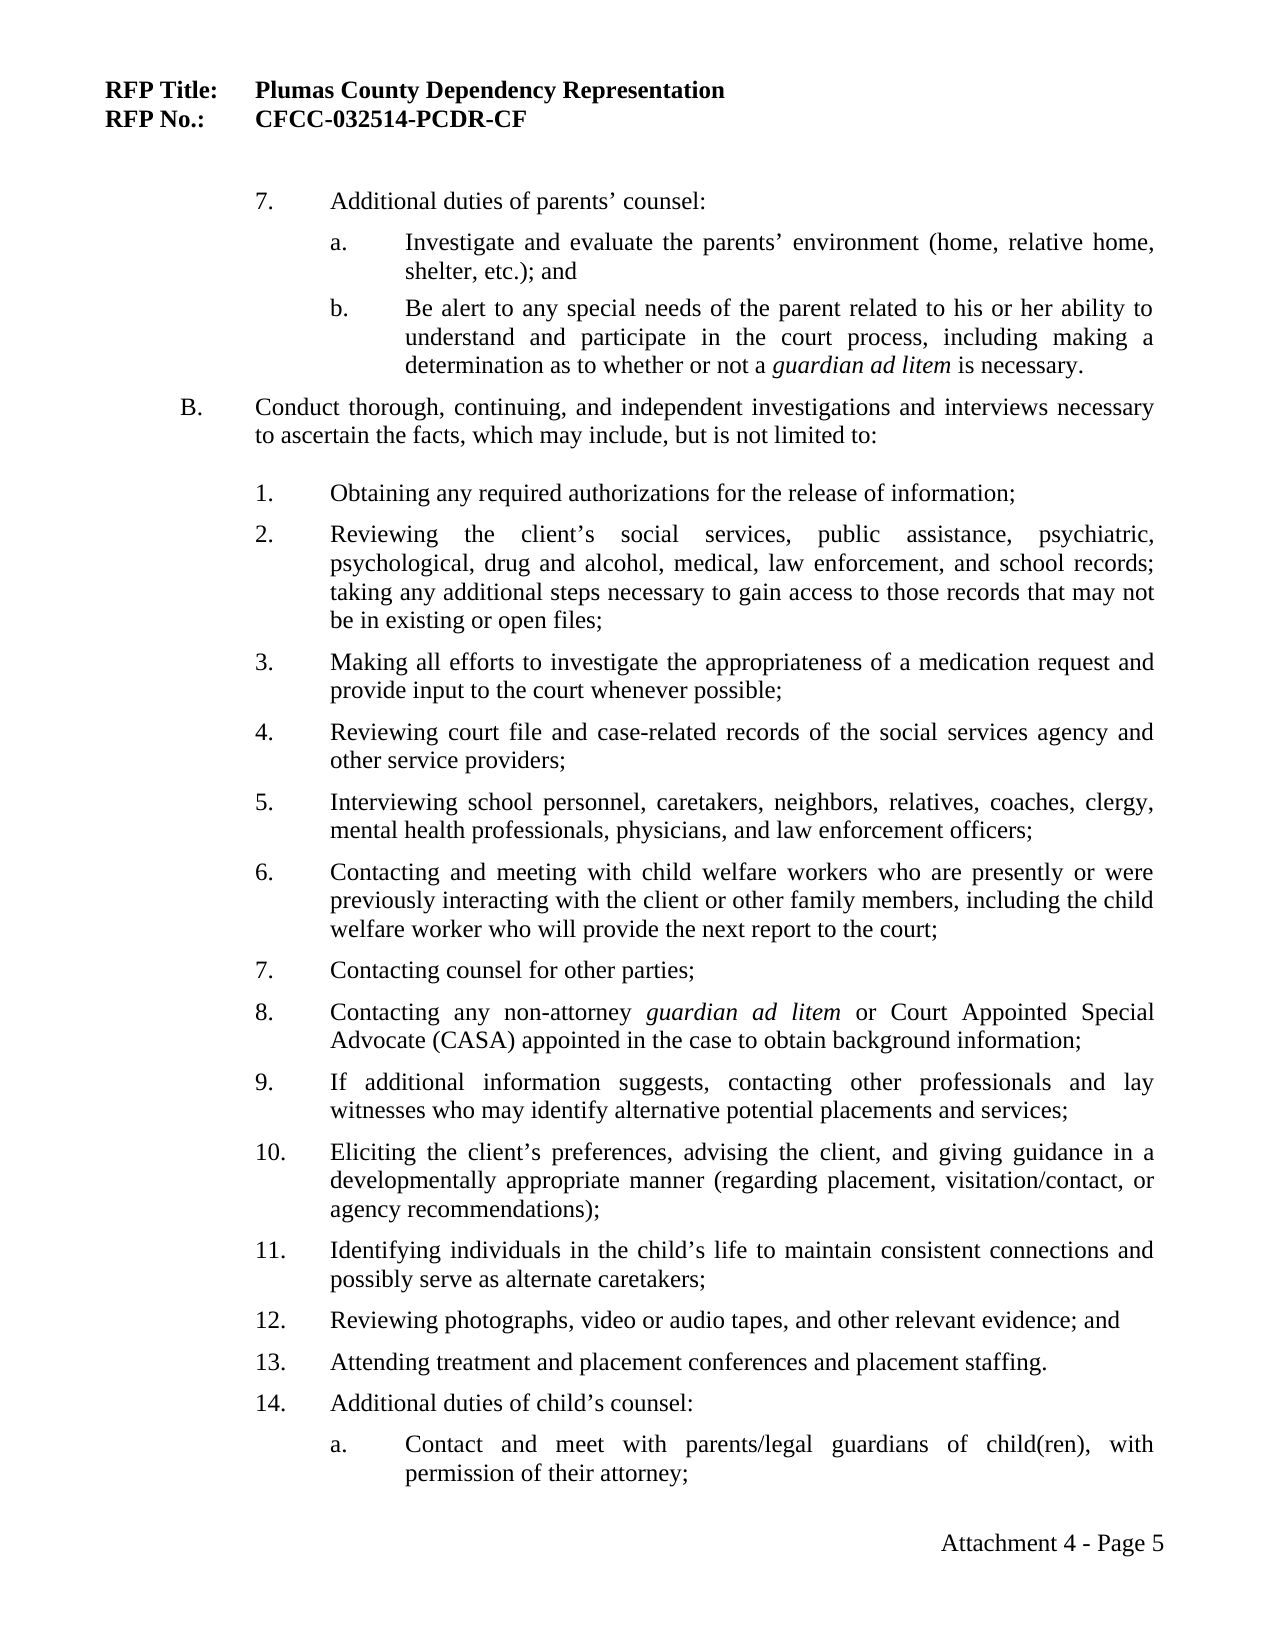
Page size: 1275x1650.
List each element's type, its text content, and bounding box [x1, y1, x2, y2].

list Contacting counsel for other parties; [255, 956, 1155, 984]
list Contacting any non-attorney guardian ad litem or Court Appointed Special Advocate (CASA) appointed in the case to obtain background information; [255, 997, 1155, 1054]
list Obtaining any required authorizations for the release of information; [255, 478, 1155, 507]
list Additional duties of parents’ counsel: [255, 186, 1155, 215]
list Making all efforts to investigate the appropriateness of a medication request and provide input to the court whenever possible; [255, 647, 1155, 704]
list If additional information suggests, contacting other professionals and lay witnesses who may identify alternative potential placements and services; [255, 1067, 1155, 1124]
list Reviewing court file and case-related records of the social services agency and other service providers; [255, 717, 1155, 774]
list Reviewing photographs, video or audio tapes, and other relevant evidence; and [255, 1306, 1155, 1334]
list Contact and meet with parents/legal guardians of child(ren), with permission of their attorney; [330, 1429, 1155, 1487]
list Contacting and meeting with child welfare workers who are presently or were previously interacting with the client or other family members, including the child welfare worker who will provide the next report to the court; [255, 857, 1155, 943]
list Investigate and evaluate the parents’ environment (home, relative home, shelter, etc.); and [330, 227, 1155, 285]
list Attending treatment and placement conferences and placement staffing. [255, 1347, 1155, 1376]
list Additional duties of child’s counsel: [255, 1388, 1155, 1417]
list Be alert to any special needs of the parent related to his or her ability to understand and participate in the court process, including making a determination as to whether or not a guardian ad litem is necessary. [330, 293, 1155, 379]
list Identifying individuals in the child’s life to maintain consistent connections and possibly serve as alternate caretakers; [255, 1236, 1155, 1293]
list Conduct thorough, continuing, and independent investigations and interviews necessary to ascertain the facts, which may include, but is not limited to: [180, 392, 1155, 449]
list Interviewing school personnel, caretakers, neighbors, relatives, coaches, clergy, mental health professionals, physicians, and law enforcement officers; [255, 787, 1155, 844]
list Eliciting the client’s preferences, advising the client, and giving guidance in a developmentally appropriate manner (regarding placement, visitation/contact, or agency recommendations); [255, 1137, 1155, 1223]
list Reviewing the client’s social services, public assistance, psychiatric, psychological, drug and alcohol, medical, law enforcement, and school records; taking any additional steps necessary to gain access to those records that may not be in existing or open files; [255, 519, 1155, 634]
